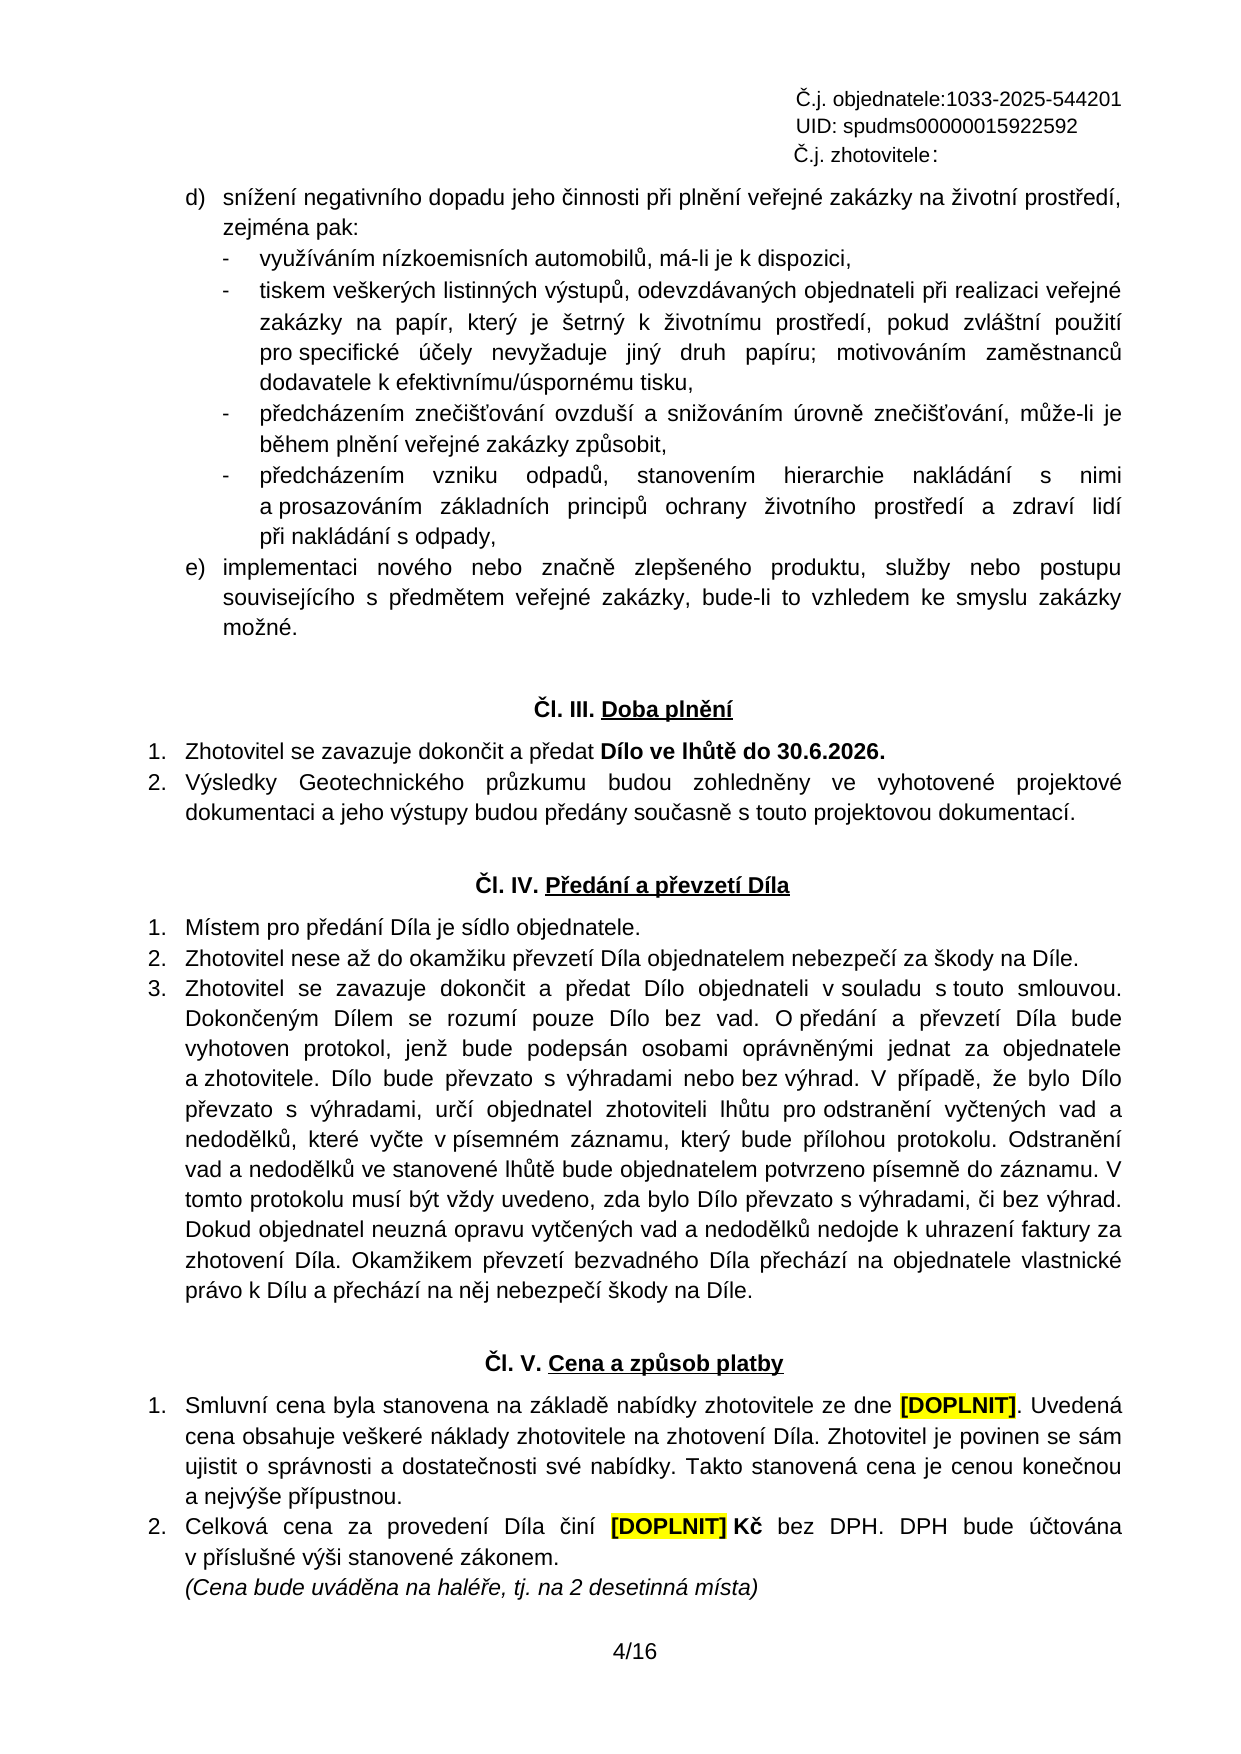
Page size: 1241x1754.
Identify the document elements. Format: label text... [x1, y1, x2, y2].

list Smluvní cena byla stanovena na základě nabídky zhotovitele ze dne [DOPLNIT]. Uvedená cena obsahuje veškeré náklady zhotovitele na zhotovení Díla. Zhotovitel je povinen se sám ujistit o správnosti a dostatečnosti své nabídky. Takto stanovená cena je cenou konečnou a nejvýše přípustnou. [148, 1392, 1122, 1509]
list Celková cena za provedení Díla činí [DOPLNIT] Kč bez DPH. DPH bude účtována v příslušné výši stanovené zákonem. [148, 1513, 1122, 1570]
text (Cena bude uváděna na haléře, tj. na 2 desetinná místa) [185, 1574, 1122, 1600]
list implementaci nového nebo značně zlepšeného produktu, služby nebo postupu souvisejícího s předmětem veřejné zakázky, bude-li to vzhledem ke smyslu zakázky možné. [185, 553, 1122, 640]
list Místem pro předání Díla je sídlo objednatele. [148, 914, 1122, 941]
text Doba plnění [148, 696, 1122, 722]
list tiskem veškerých listinných výstupů, odevzdávaných objednateli při realizaci veřejné zakázky na papír, který je šetrný k životnímu prostředí, pokud zvláštní použití pro specifické účely nevyžaduje jiný druh papíru; motivováním zaměstnanců dodavatele k efektivnímu/úspornému tisku, [222, 277, 1122, 395]
text Předání a převzetí Díla [148, 872, 1122, 898]
text Cena a způsob platby [148, 1350, 1122, 1376]
list Zhotovitel se zavazuje dokončit a předat Dílo ve lhůtě do 30.6.2026. [148, 738, 1122, 764]
list předcházením vzniku odpadů, stanovením hierarchie nakládání s nimi a prosazováním základních principů ochrany životního prostředí a zdraví lidí při nakládání s odpady, [222, 461, 1122, 550]
list Zhotovitel se zavazuje dokončit a předat Dílo objednateli v souladu s touto smlouvou. Dokončeným Dílem se rozumí pouze Dílo bez vad. O předání a převzetí Díla bude vyhotoven protokol, jenž bude podepsán osobami oprávněnými jednat za objednatele a zhotovitele. Dílo bude převzato s výhradami nebo bez výhrad. V případě, že bylo Dílo převzato s výhradami, určí objednatel zhotoviteli lhůtu pro odstranění vyčtených vad a nedodělků, které vyčte v písemném záznamu, který bude přílohou protokolu. Odstranění vad a nedodělků ve stanovené lhůtě bude objednatelem potvrzeno písemně do záznamu. V tomto protokolu musí být vždy uvedeno, zda bylo Dílo převzato s výhradami, či bez výhrad. Dokud objednatel neuzná opravu vytčených vad a nedodělků nedojde k uhrazení faktury za zhotovení Díla. Okamžikem převzetí bezvadného Díla přechází na objednatele vlastnické právo k Dílu a přechází na něj nebezpečí škody na Díle. [148, 975, 1122, 1303]
list Zhotovitel nese až do okamžiku převzetí Díla objednatelem nebezpečí za škody na Díle. [148, 944, 1122, 971]
list předcházením znečišťování ovzduší a snižováním úrovně znečišťování, může-li je během plnění veřejné zakázky způsobit, [222, 399, 1122, 457]
list snížení negativního dopadu jeho činnosti při plnění veřejné zakázky na životní prostředí, zejména pak: [185, 184, 1122, 241]
list Výsledky Geotechnického průzkumu budou zohledněny ve vyhotovené projektové dokumentaci a jeho výstupy budou předány současně s touto projektovou dokumentací. [148, 768, 1122, 825]
list využíváním nízkoemisních automobilů, má-li je k dispozici, [222, 244, 1122, 272]
